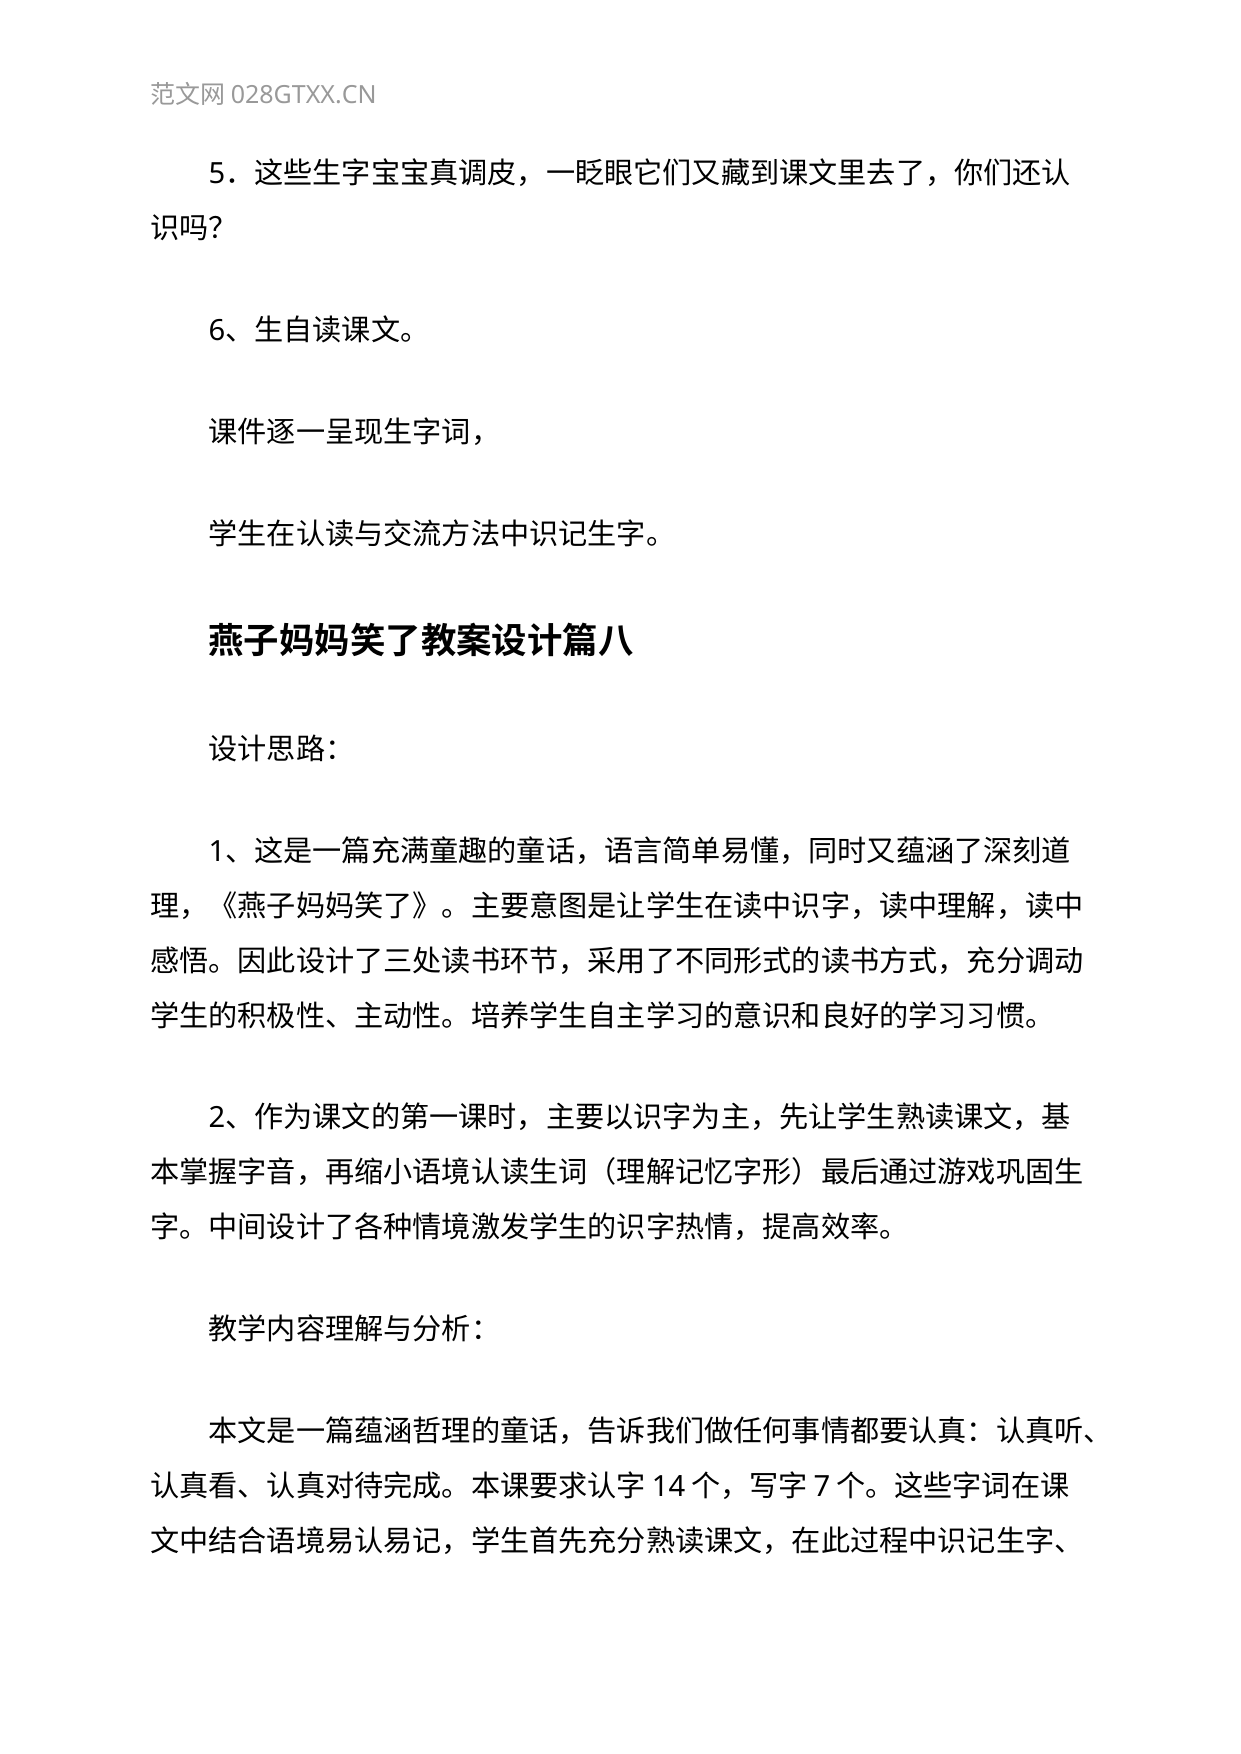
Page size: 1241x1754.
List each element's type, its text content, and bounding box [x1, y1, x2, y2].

text 学生在认读与交流方法中识记生字。 [150, 511, 1090, 553]
text 6、生自读课文。 [150, 307, 1090, 349]
text 2、作为课文的第一课时，主要以识字为主，先让学生熟读课文，基本掌握字音，再缩小语境认读生词（理解记忆字形）最后通过游戏巩固生字。中间设计了各种情境激发学生的识字热情，提高效率。 [150, 1094, 1090, 1246]
text 1、这是一篇充满童趣的童话，语言简单易懂，同时又蕴涵了深刻道理，《燕子妈妈笑了》。主要意图是让学生在读中识字，读中理解，读中感悟。因此设计了三处读书环节，采用了不同形式的读书方式，充分调动学生的积极性、主动性。培养学生自主学习的意识和良好的学习习惯。 [150, 827, 1090, 1034]
text 设计思路： [150, 726, 1090, 768]
text 燕子妈妈笑了教案设计篇八 [150, 612, 1090, 663]
text 课件逐一呈现生字词， [150, 409, 1090, 451]
text 5．这些生字宝宝真调皮，一眨眼它们又藏到课文里去了，你们还认识吗？ [150, 150, 1090, 247]
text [150, 1407, 1090, 1560]
text 教学内容理解与分析： [150, 1306, 1090, 1348]
